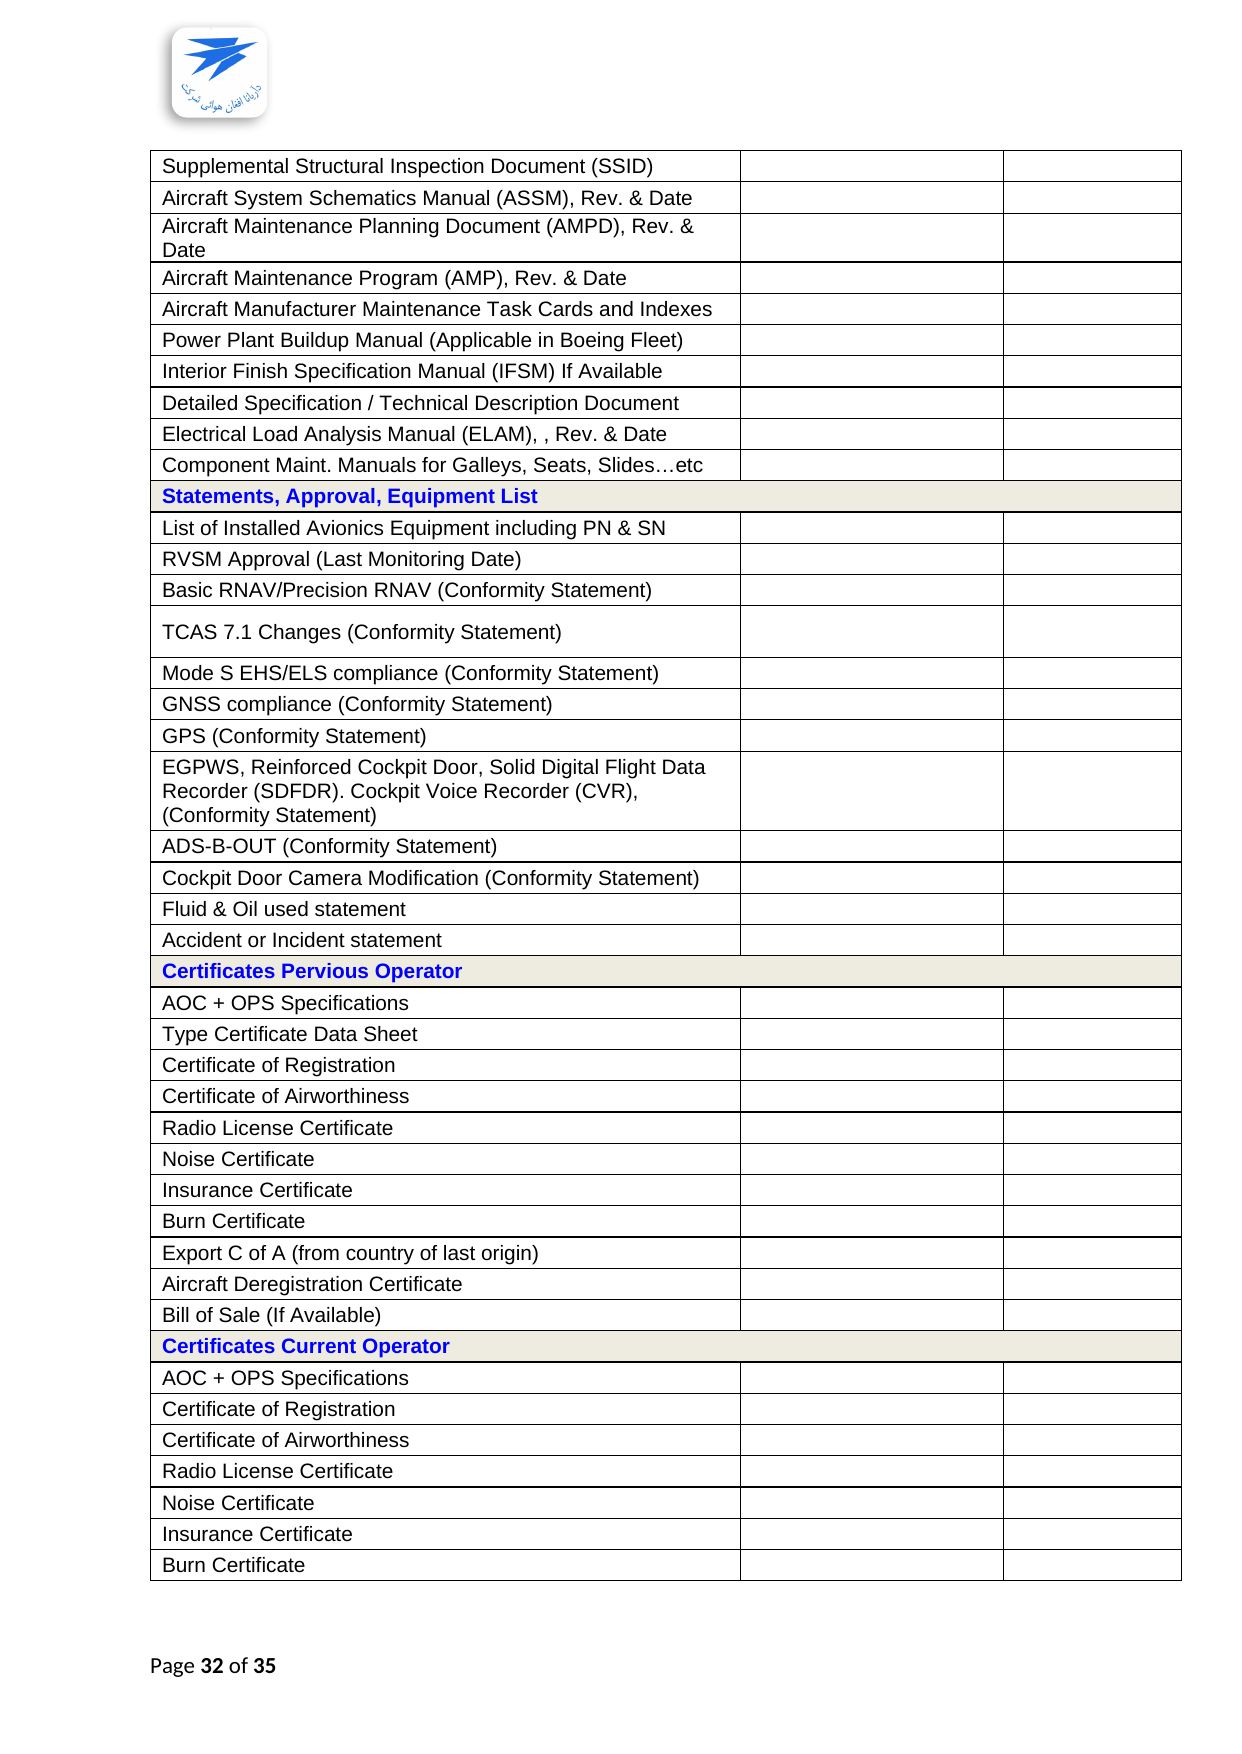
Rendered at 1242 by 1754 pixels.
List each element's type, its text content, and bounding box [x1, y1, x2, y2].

table_cell Burn Certificate [151, 1550, 740, 1580]
table_cell GPS (Conformity Statement) [151, 720, 740, 751]
table_cell Aircraft Deregistration Certificate [151, 1269, 740, 1299]
table_cell [741, 263, 1003, 293]
picture [171, 27, 268, 118]
table_cell Export C of A (from country of last origin) [151, 1238, 740, 1268]
table_cell [741, 1081, 1003, 1111]
table_cell Accident or Incident statement [151, 925, 740, 955]
table_cell Certificate of Airworthiness [151, 1081, 740, 1111]
table_cell [1004, 1206, 1181, 1236]
table_cell List of Installed Avionics Equipment including PN & SN [151, 513, 740, 543]
table_cell [741, 752, 1003, 830]
table_cell [741, 689, 1003, 719]
table_cell [741, 1050, 1003, 1080]
table_cell [741, 450, 1003, 480]
table_cell [1004, 356, 1181, 386]
table_cell [1004, 1081, 1181, 1111]
table_cell Component Maint. Manuals for Galleys, Seats, Slides…etc [151, 450, 740, 480]
table_cell Noise Certificate [151, 1144, 740, 1174]
table_cell [741, 214, 1003, 261]
table_cell [741, 1519, 1003, 1549]
table_cell [741, 1175, 1003, 1205]
table_cell Insurance Certificate [151, 1519, 740, 1549]
table_cell Certificate of Airworthiness [151, 1425, 740, 1455]
table_cell [1004, 606, 1181, 657]
table_cell [741, 388, 1003, 418]
table_cell [1004, 450, 1181, 480]
table_cell Supplemental Structural Inspection Document (SSID) [151, 151, 740, 181]
table_cell [741, 1300, 1003, 1330]
table_cell Interior Finish Specification Manual (IFSM) If Available [151, 356, 740, 386]
table_cell [741, 606, 1003, 657]
table_cell [1004, 689, 1181, 719]
table_cell ADS-B-OUT (Conformity Statement) [151, 831, 740, 861]
table_cell [1004, 1269, 1181, 1299]
table_cell [741, 151, 1003, 181]
table_cell [1004, 925, 1181, 955]
table_cell Aircraft Maintenance Program (AMP), Rev. & Date [151, 263, 740, 293]
table_cell [741, 1238, 1003, 1268]
table_cell Mode S EHS/ELS compliance (Conformity Statement) [151, 658, 740, 688]
table_cell Fluid & Oil used statement [151, 894, 740, 924]
table_cell [1004, 294, 1181, 324]
table_cell [1004, 325, 1181, 355]
table_cell [741, 1113, 1003, 1143]
table_cell [1004, 863, 1181, 893]
table_cell [741, 863, 1003, 893]
table_cell [741, 1456, 1003, 1486]
table_cell EGPWS, Reinforced Cockpit Door, Solid Digital Flight Data Recorder (SDFDR). Cockpit Voice Recorder (CVR), (Conformity Statement) [151, 752, 740, 830]
table_cell [1004, 575, 1181, 605]
table_cell [1004, 1300, 1181, 1330]
table_cell RVSM Approval (Last Monitoring Date) [151, 544, 740, 574]
table_cell [741, 294, 1003, 324]
table_cell [1004, 1363, 1181, 1393]
table_cell [1004, 720, 1181, 751]
table_cell [741, 513, 1003, 543]
table_cell [1004, 419, 1181, 449]
table_cell [741, 1550, 1003, 1580]
table_cell [741, 1363, 1003, 1393]
table_cell [741, 419, 1003, 449]
table_cell Cockpit Door Camera Modification (Conformity Statement) [151, 863, 740, 893]
table_cell Basic RNAV/Precision RNAV (Conformity Statement) [151, 575, 740, 605]
table_cell [1004, 1550, 1181, 1580]
table_cell [741, 575, 1003, 605]
table_cell Aircraft System Schematics Manual (ASSM), Rev. & Date [151, 182, 740, 212]
table_cell Type Certificate Data Sheet [151, 1019, 740, 1049]
table_cell [1004, 831, 1181, 861]
table_cell Detailed Specification / Technical Description Document [151, 388, 740, 418]
table_cell [741, 831, 1003, 861]
table_cell Certificates Pervious Operator [151, 956, 1181, 986]
table_cell Aircraft Manufacturer Maintenance Task Cards and Indexes [151, 294, 740, 324]
table_cell [1004, 752, 1181, 830]
table_cell [741, 658, 1003, 688]
table_cell [1004, 1488, 1181, 1518]
table_cell [1004, 1394, 1181, 1424]
table_cell [1004, 894, 1181, 924]
table_cell [1004, 388, 1181, 418]
table_cell [1004, 1050, 1181, 1080]
table_cell [741, 182, 1003, 212]
table_cell [1004, 513, 1181, 543]
table_cell [1004, 1238, 1181, 1268]
table_cell Radio License Certificate [151, 1456, 740, 1486]
table_cell [1004, 1456, 1181, 1486]
table_cell Certificates Current Operator [151, 1331, 1181, 1361]
table_cell Aircraft Maintenance Planning Document (AMPD), Rev. & Date [151, 214, 740, 261]
table_cell Statements, Approval, Equipment List [151, 481, 1181, 511]
table_cell [741, 720, 1003, 751]
table_cell [1004, 658, 1181, 688]
table_cell [741, 1394, 1003, 1424]
table_cell [741, 1488, 1003, 1518]
table_cell [1004, 214, 1181, 261]
table_cell [1004, 151, 1181, 181]
table_cell [1004, 1519, 1181, 1549]
table_cell [1004, 544, 1181, 574]
table_cell Certificate of Registration [151, 1394, 740, 1424]
table_cell [741, 988, 1003, 1018]
table_cell [741, 544, 1003, 574]
table_cell [741, 1425, 1003, 1455]
table_cell [741, 325, 1003, 355]
table_cell Certificate of Registration [151, 1050, 740, 1080]
table_cell Radio License Certificate [151, 1113, 740, 1143]
table_cell [741, 1144, 1003, 1174]
table_cell [741, 925, 1003, 955]
table_cell Power Plant Buildup Manual (Applicable in Boeing Fleet) [151, 325, 740, 355]
table_cell TCAS 7.1 Changes (Conformity Statement) [151, 606, 740, 657]
table_cell [1004, 1425, 1181, 1455]
table_cell [741, 356, 1003, 386]
table_cell [1004, 1175, 1181, 1205]
table_cell Noise Certificate [151, 1488, 740, 1518]
table_cell Electrical Load Analysis Manual (ELAM), , Rev. & Date [151, 419, 740, 449]
table_cell AOC + OPS Specifications [151, 988, 740, 1018]
table_cell [1004, 182, 1181, 212]
table_cell [1004, 263, 1181, 293]
table_cell [741, 1269, 1003, 1299]
table_cell [741, 894, 1003, 924]
table_cell [741, 1019, 1003, 1049]
table_cell AOC + OPS Specifications [151, 1363, 740, 1393]
table_cell [1004, 1113, 1181, 1143]
table_cell Insurance Certificate [151, 1175, 740, 1205]
table_cell [1004, 988, 1181, 1018]
table_cell [1004, 1019, 1181, 1049]
table_cell [1004, 1144, 1181, 1174]
table_cell Burn Certificate [151, 1206, 740, 1236]
table_cell Bill of Sale (If Available) [151, 1300, 740, 1330]
table_cell [741, 1206, 1003, 1236]
table_cell GNSS compliance (Conformity Statement) [151, 689, 740, 719]
